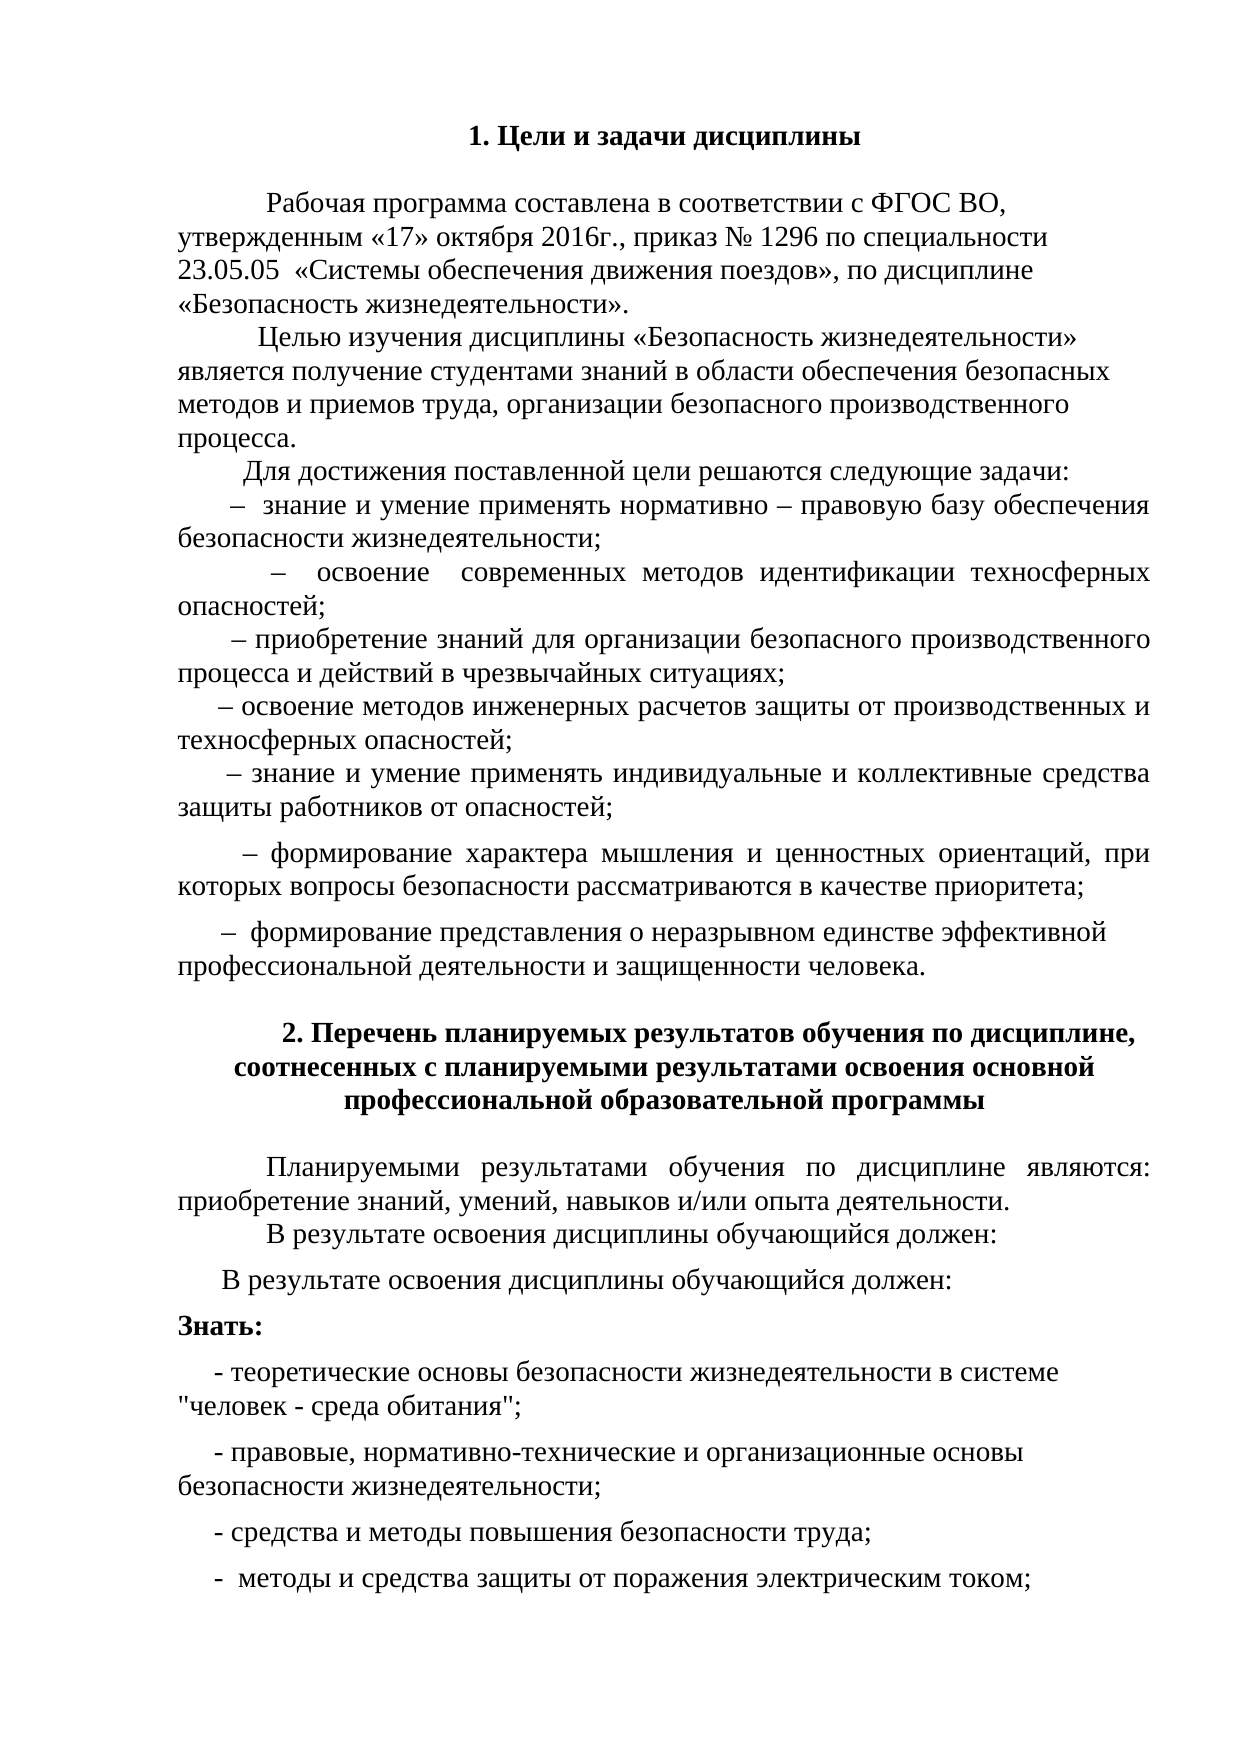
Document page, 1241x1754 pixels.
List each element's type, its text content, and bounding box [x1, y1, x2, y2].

text В результате освоения дисциплины обучающийся должен: [177, 1262, 1152, 1296]
text - правовые, нормативно-технические и организационные основы безопасности жизнедеятельности; [177, 1434, 1152, 1501]
text – знание и умение применять нормативно – правовую базу обеспечения безопасности жизнедеятельности; [177, 487, 1152, 554]
text Для достижения поставленной цели решаются следующие задачи: [177, 453, 1152, 487]
text – формирование характера мышления и ценностных ориентаций, при которых вопросы безопасности рассматриваются в качестве приоритета; [177, 835, 1152, 902]
text - теоретические основы безопасности жизнедеятельности в системе "человек - среда обитания"; [177, 1354, 1152, 1422]
text В результате освоения дисциплины обучающийся должен: [177, 1216, 1152, 1250]
text 1. Цели и задачи дисциплины [177, 118, 1152, 152]
text - методы и средства защиты от поражения электрическим током; [177, 1560, 1152, 1593]
text 2. Перечень планируемых результатов обучения по дисциплине, соотнесенных с планируемыми результатами освоения основной профессиональной образовательной программы [177, 1015, 1152, 1116]
text Планируемыми результатами обучения по дисциплине являются: приобретение знаний, умений, навыков и/или опыта деятельности. [177, 1149, 1152, 1216]
text – освоение методов инженерных расчетов защиты от производственных и техносферных опасностей; [177, 688, 1152, 755]
text Рабочая программа составлена в соответствии с ФГОС ВО, утвержденным «17» октября 2016г., приказ № 1296 по специальности 23.05.05 «Системы обеспечения движения поездов», по дисциплине «Безопасность жизнедеятельности». [177, 185, 1152, 319]
text Целью изучения дисциплины «Безопасность жизнедеятельности» является получение студентами знаний в области обеспечения безопасных методов и приемов труда, организации безопасного производственного процесса. [177, 319, 1152, 453]
text - средства и методы повышения безопасности труда; [177, 1514, 1152, 1547]
text – формирование представления о неразрывном единстве эффективной профессиональной деятельности и защищенности человека. [177, 914, 1152, 982]
text – освоение современных методов идентификации техносферных опасностей; [177, 554, 1152, 621]
text – знание и умение применять индивидуальные и коллективные средства защиты работников от опасностей; [177, 755, 1152, 822]
text Знать: [177, 1308, 1152, 1342]
text – приобретение знаний для организации безопасного производственного процесса и действий в чрезвычайных ситуациях; [177, 621, 1152, 688]
